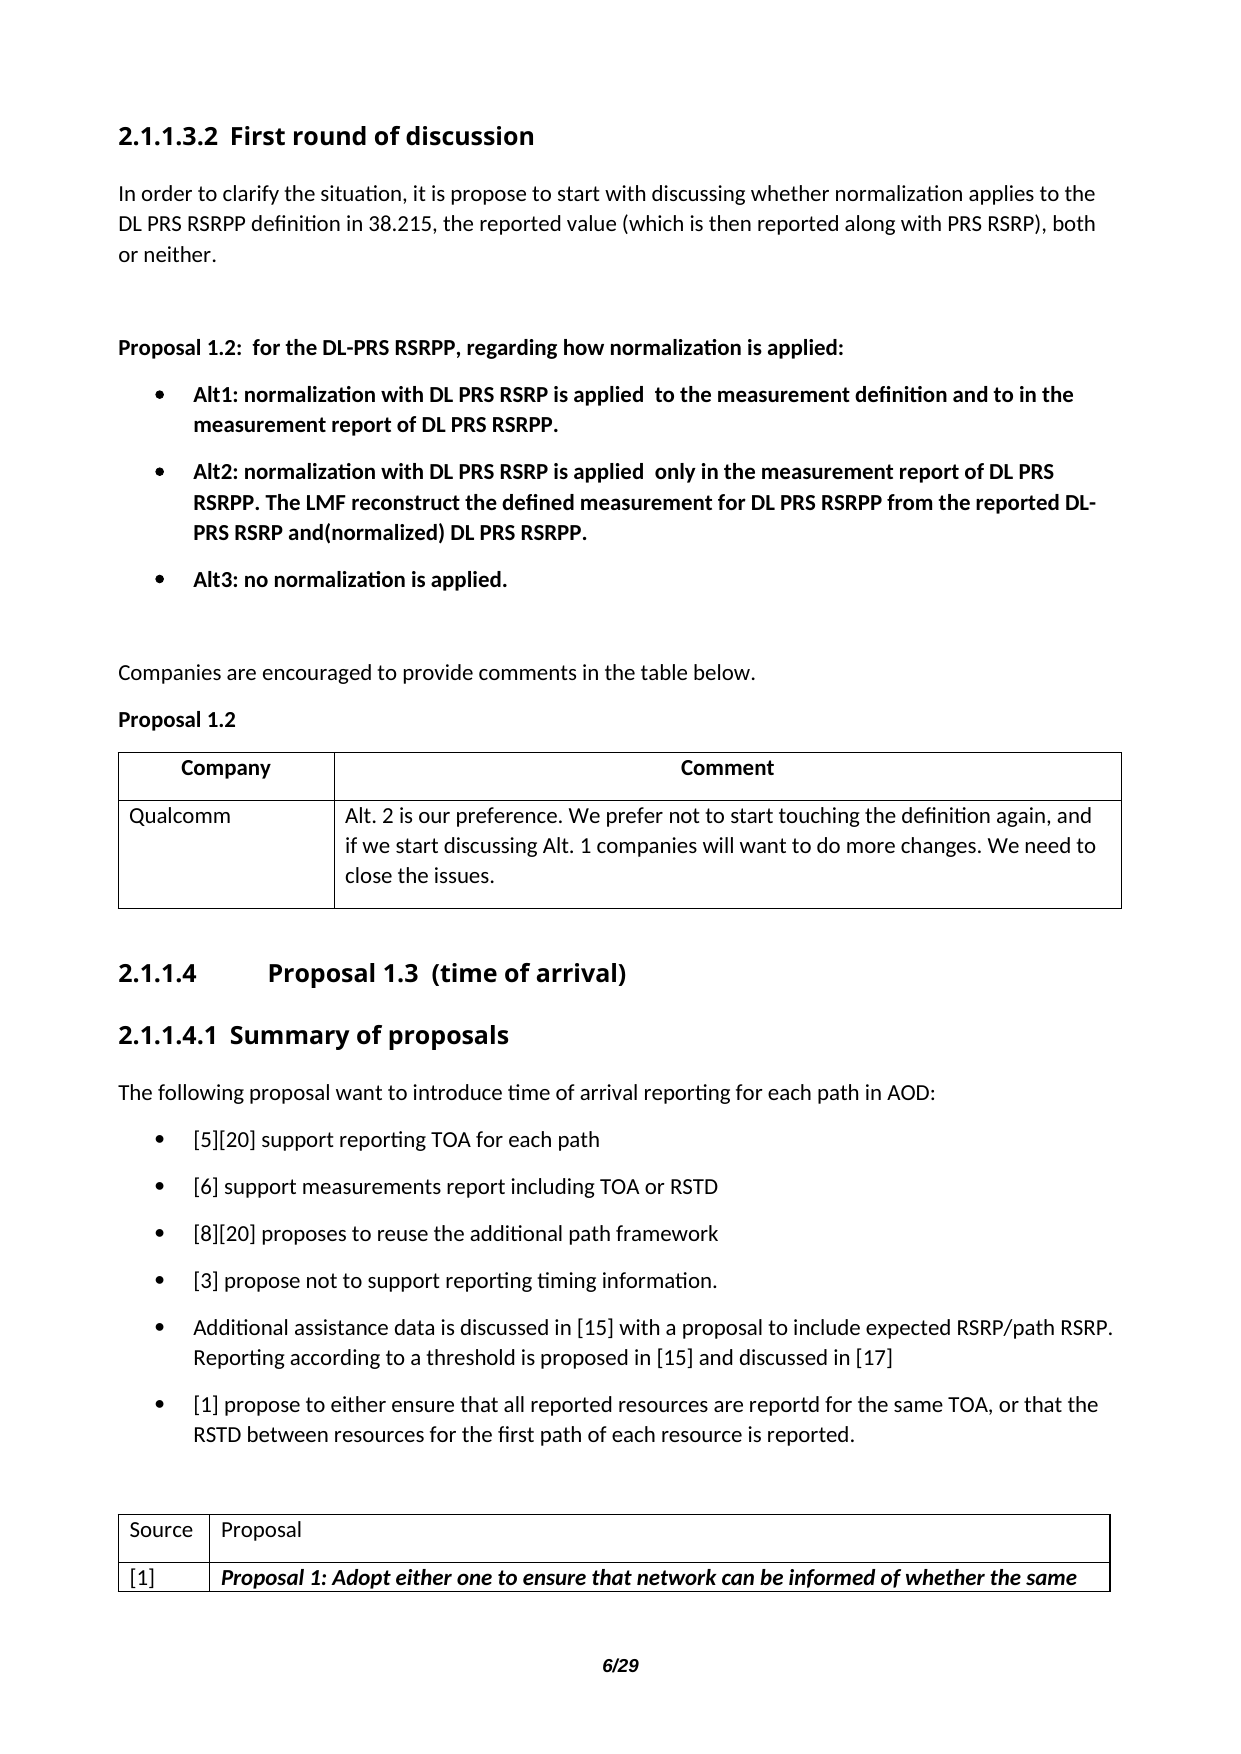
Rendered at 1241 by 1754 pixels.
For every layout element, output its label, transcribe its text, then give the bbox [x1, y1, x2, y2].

subtitle First round of discussion [118, 118, 1122, 152]
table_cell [210, 1563, 1109, 1591]
list [6] support measurements report including TOA or RSTD [156, 1172, 1122, 1200]
list [3] propose not to support reporting timing information. [156, 1266, 1122, 1294]
subtitle Summary of proposals [118, 1017, 1122, 1051]
table_cell [1] [119, 1563, 209, 1591]
list Alt3: no normalization is applied. [156, 565, 1122, 593]
table_header Comment [335, 753, 1121, 800]
table_header Source [119, 1515, 209, 1562]
table_header Proposal [210, 1515, 1109, 1562]
text Proposal 1.2: for the DL-PRS RSRPP, regarding how normalization is applied: [118, 333, 1122, 361]
text The following proposal want to introduce time of arrival reporting for each path in AOD: [118, 1078, 1122, 1106]
list Additional assistance data is discussed in [15] with a proposal to include expected RSRP/path RSRP. Reporting according to a threshold is proposed in [15] and discussed in [17] [156, 1313, 1122, 1371]
subtitle Proposal 1.3 (time of arrival) [118, 956, 1122, 990]
list Alt1: normalization with DL PRS RSRP is applied to the measurement definition and to in the measurement report of DL PRS RSRPP. [156, 380, 1122, 438]
list [1] propose to either ensure that all reported resources are reportd for the same TOA, or that the RSTD between resources for the first path of each resource is reported. [156, 1390, 1122, 1448]
table_cell Alt. 2 is our preference. We prefer not to start touching the definition again, and if we start discussing Alt. 1 companies will want to do more changes. We need to close the issues. [335, 801, 1121, 908]
list [5][20] support reporting TOA for each path [156, 1125, 1122, 1153]
text In order to clarify the situation, it is propose to start with discussing whether normalization applies to the DL PRS RSRPP definition in 38.215, the reported value (which is then reported along with PRS RSRP), both or neither. [118, 179, 1122, 268]
list [8][20] proposes to reuse the additional path framework [156, 1219, 1122, 1247]
text Companies are encouraged to provide comments in the table below. [118, 658, 1122, 686]
list Alt2: normalization with DL PRS RSRP is applied only in the measurement report of DL PRS RSRPP. The LMF reconstruct the defined measurement for DL PRS RSRPP from the reported DL-PRS RSRP and(normalized) DL PRS RSRPP. [156, 457, 1122, 546]
table_cell Qualcomm [119, 801, 334, 908]
text Proposal 1.2 [118, 705, 1122, 733]
table_header Company [119, 753, 334, 800]
